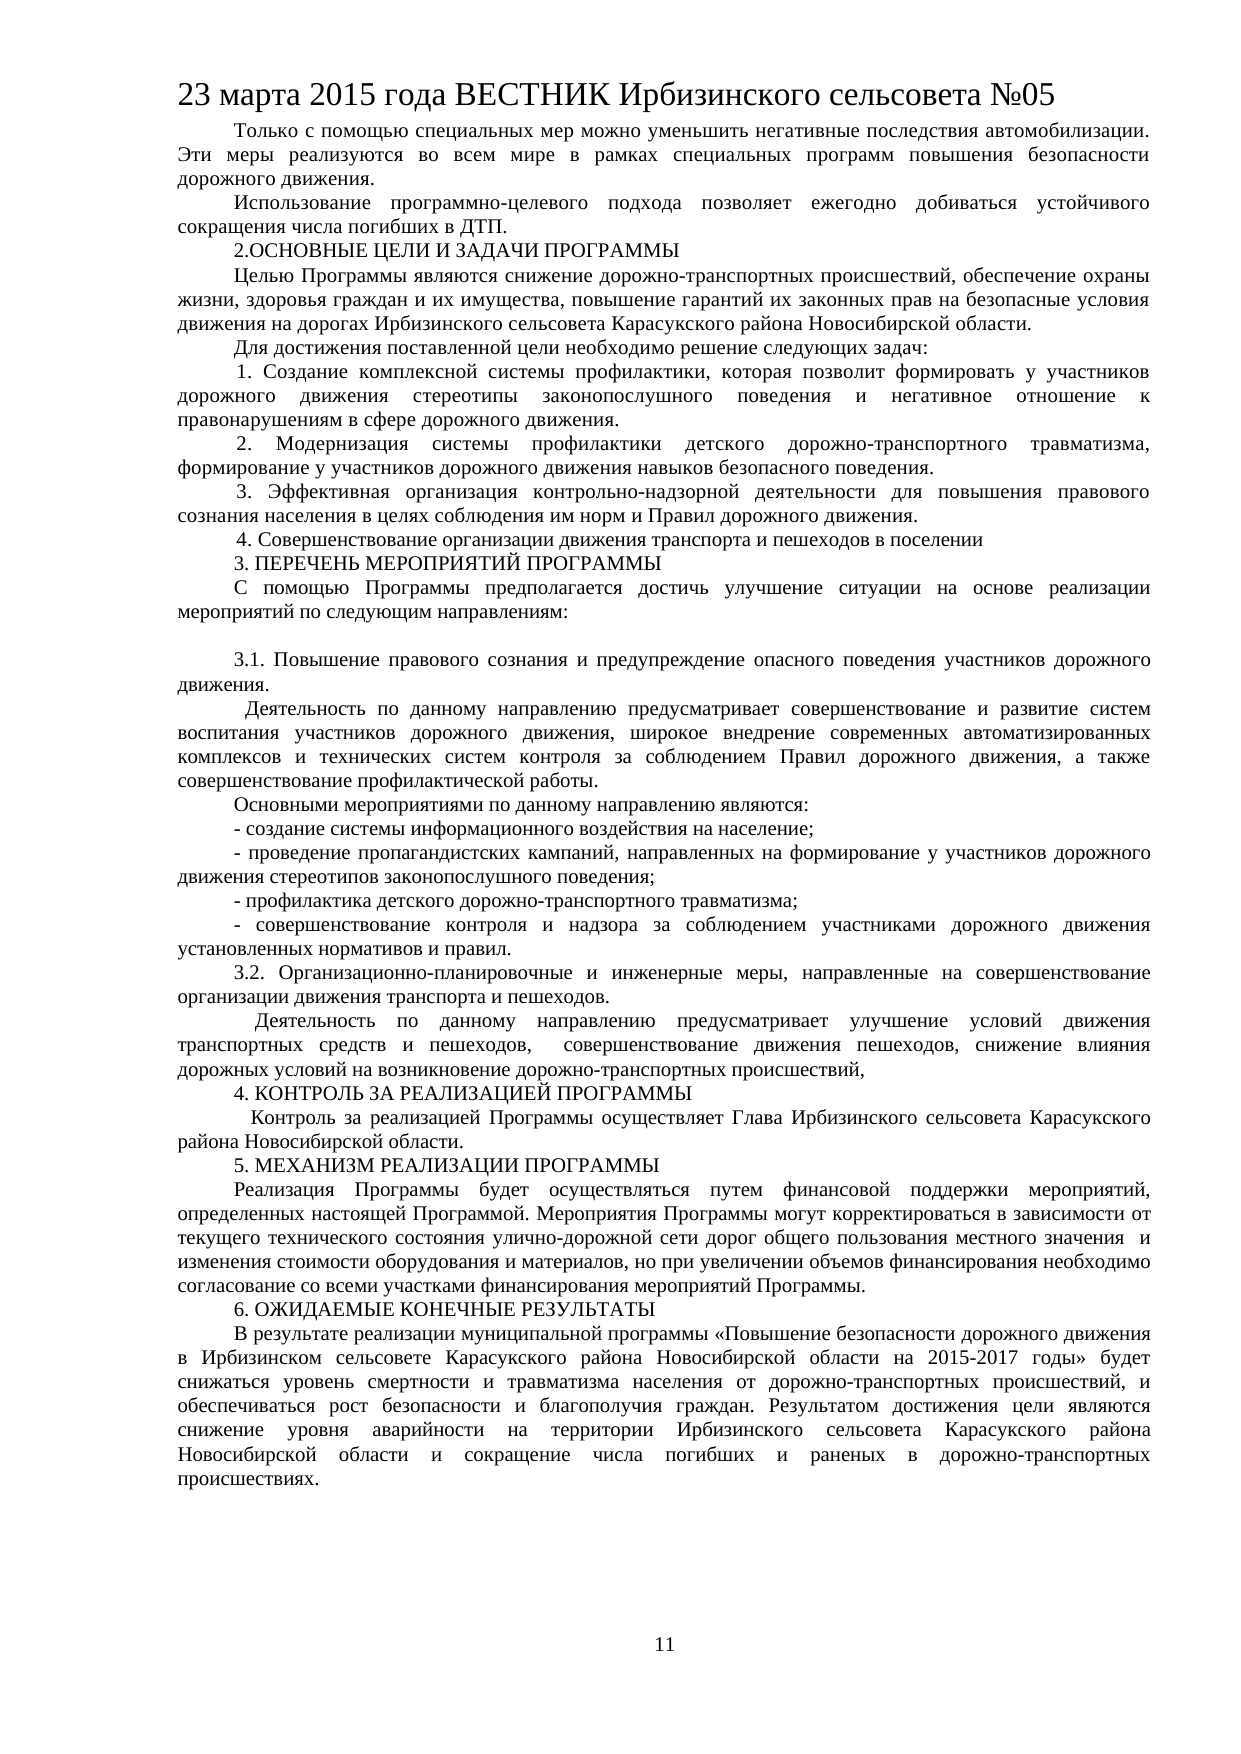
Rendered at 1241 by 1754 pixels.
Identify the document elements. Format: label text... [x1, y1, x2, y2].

subtitle - проведение пропагандистских кампаний, направленных на формирование у участников дорожного движения стереотипов законопослушного поведения; [177, 840, 1152, 888]
subtitle Использование программно-целевого подхода позволяет ежегодно добиваться устойчивого сокращения числа погибших в ДТП. [177, 190, 1152, 238]
subtitle Деятельность по данному направлению предусматривает улучшение условий движения транспортных средств и пешеходов, совершенствование движения пешеходов, снижение влияния дорожных условий на возникновение дорожно-транспортных происшествий, [177, 1008, 1152, 1081]
subtitle Основными мероприятиями по данному направлению являются: [177, 792, 1152, 816]
subtitle 1. Создание комплексной системы профилактики, которая позволит формировать у участников дорожного движения стереотипы законопослушного поведения и негативное отношение к правонарушениям в сфере дорожного движения. [177, 359, 1152, 431]
subtitle 2.ОСНОВНЫЕ ЦЕЛИ И ЗАДАЧИ ПРОГРАММЫ [177, 238, 1152, 262]
subtitle Реализация Программы будет осуществляться путем финансовой поддержки мероприятий, определенных настоящей Программой. Мероприятия Программы могут корректироваться в зависимости от текущего технического состояния улично-дорожной сети дорог общего пользования местного значения и изменения стоимости оборудования и материалов, но при увеличении объемов финансирования необходимо согласование со всеми участками финансирования мероприятий Программы. [177, 1177, 1152, 1297]
subtitle 3. ПЕРЕЧЕНЬ МЕРОПРИЯТИЙ ПРОГРАММЫ [177, 551, 1152, 575]
text В результате реализации муниципальной программы «Повышение безопасности дорожного движения в Ирбизинском сельсовете Карасукского района Новосибирской области на 2015-2017 годы» будет снижаться уровень смертности и травматизма населения от дорожно-транспортных происшествий, и обеспечиваться рост безопасности и благополучия граждан. Результатом достижения цели являются снижение уровня аварийности на территории Ирбизинского сельсовета Карасукского района Новосибирской области и сокращение числа погибших и раненых в дорожно-транспортных происшествиях. [177, 1321, 1152, 1489]
subtitle Целью Программы являются снижение дорожно-транспортных происшествий, обеспечение охраны жизни, здоровья граждан и их имущества, повышение гарантий их законных прав на безопасные условия движения на дорогах Ирбизинского сельсовета Карасукского района Новосибирской области. [177, 262, 1152, 335]
subtitle - профилактика детского дорожно-транспортного травматизма; [177, 888, 1152, 912]
subtitle 6. ОЖИДАЕМЫЕ КОНЕЧНЫЕ РЕЗУЛЬТАТЫ [177, 1297, 1152, 1321]
subtitle 2. Модернизация системы профилактики детского дорожно-транспортного травматизма, формирование у участников дорожного движения навыков безопасного поведения. [177, 431, 1152, 479]
subtitle - совершенствование контроля и надзора за соблюдением участниками дорожного движения установленных нормативов и правил. [177, 912, 1152, 960]
subtitle С помощью Программы предполагается достичь улучшение ситуации на основе реализации мероприятий по следующим направлениям: [177, 575, 1152, 623]
subtitle Для достижения поставленной цели необходимо решение следующих задач: [177, 335, 1152, 359]
subtitle 5. МЕХАНИЗМ РЕАЛИЗАЦИИ ПРОГРАММЫ [177, 1153, 1152, 1177]
subtitle 4. Совершенствование организации движения транспорта и пешеходов в поселении [177, 527, 1152, 551]
subtitle 3.2. Организационно-планировочные и инженерные меры, направленные на совершенствование организации движения транспорта и пешеходов. [177, 960, 1152, 1008]
subtitle Только с помощью специальных мер можно уменьшить негативные последствия автомобилизации. Эти меры реализуются во всем мире в рамках специальных программ повышения безопасности дорожного движения. [177, 118, 1152, 190]
subtitle Контроль за реализацией Программы осуществляет Глава Ирбизинского сельсовета Карасукского района Новосибирской области. [177, 1104, 1152, 1153]
subtitle 3. Эффективная организация контрольно-надзорной деятельности для повышения правового сознания населения в целях соблюдения им норм и Правил дорожного движения. [177, 479, 1152, 527]
subtitle 3.1. Повышение правового сознания и предупреждение опасного поведения участников дорожного движения. [177, 647, 1152, 696]
subtitle Деятельность по данному направлению предусматривает совершенствование и развитие систем воспитания участников дорожного движения, широкое внедрение современных автоматизированных комплексов и технических систем контроля за соблюдением Правил дорожного движения, а также совершенствование профилактической работы. [177, 696, 1152, 792]
subtitle 4. КОНТРОЛЬ ЗА РЕАЛИЗАЦИЕЙ ПРОГРАММЫ [177, 1081, 1152, 1104]
subtitle - создание системы информационного воздействия на население; [177, 816, 1152, 840]
